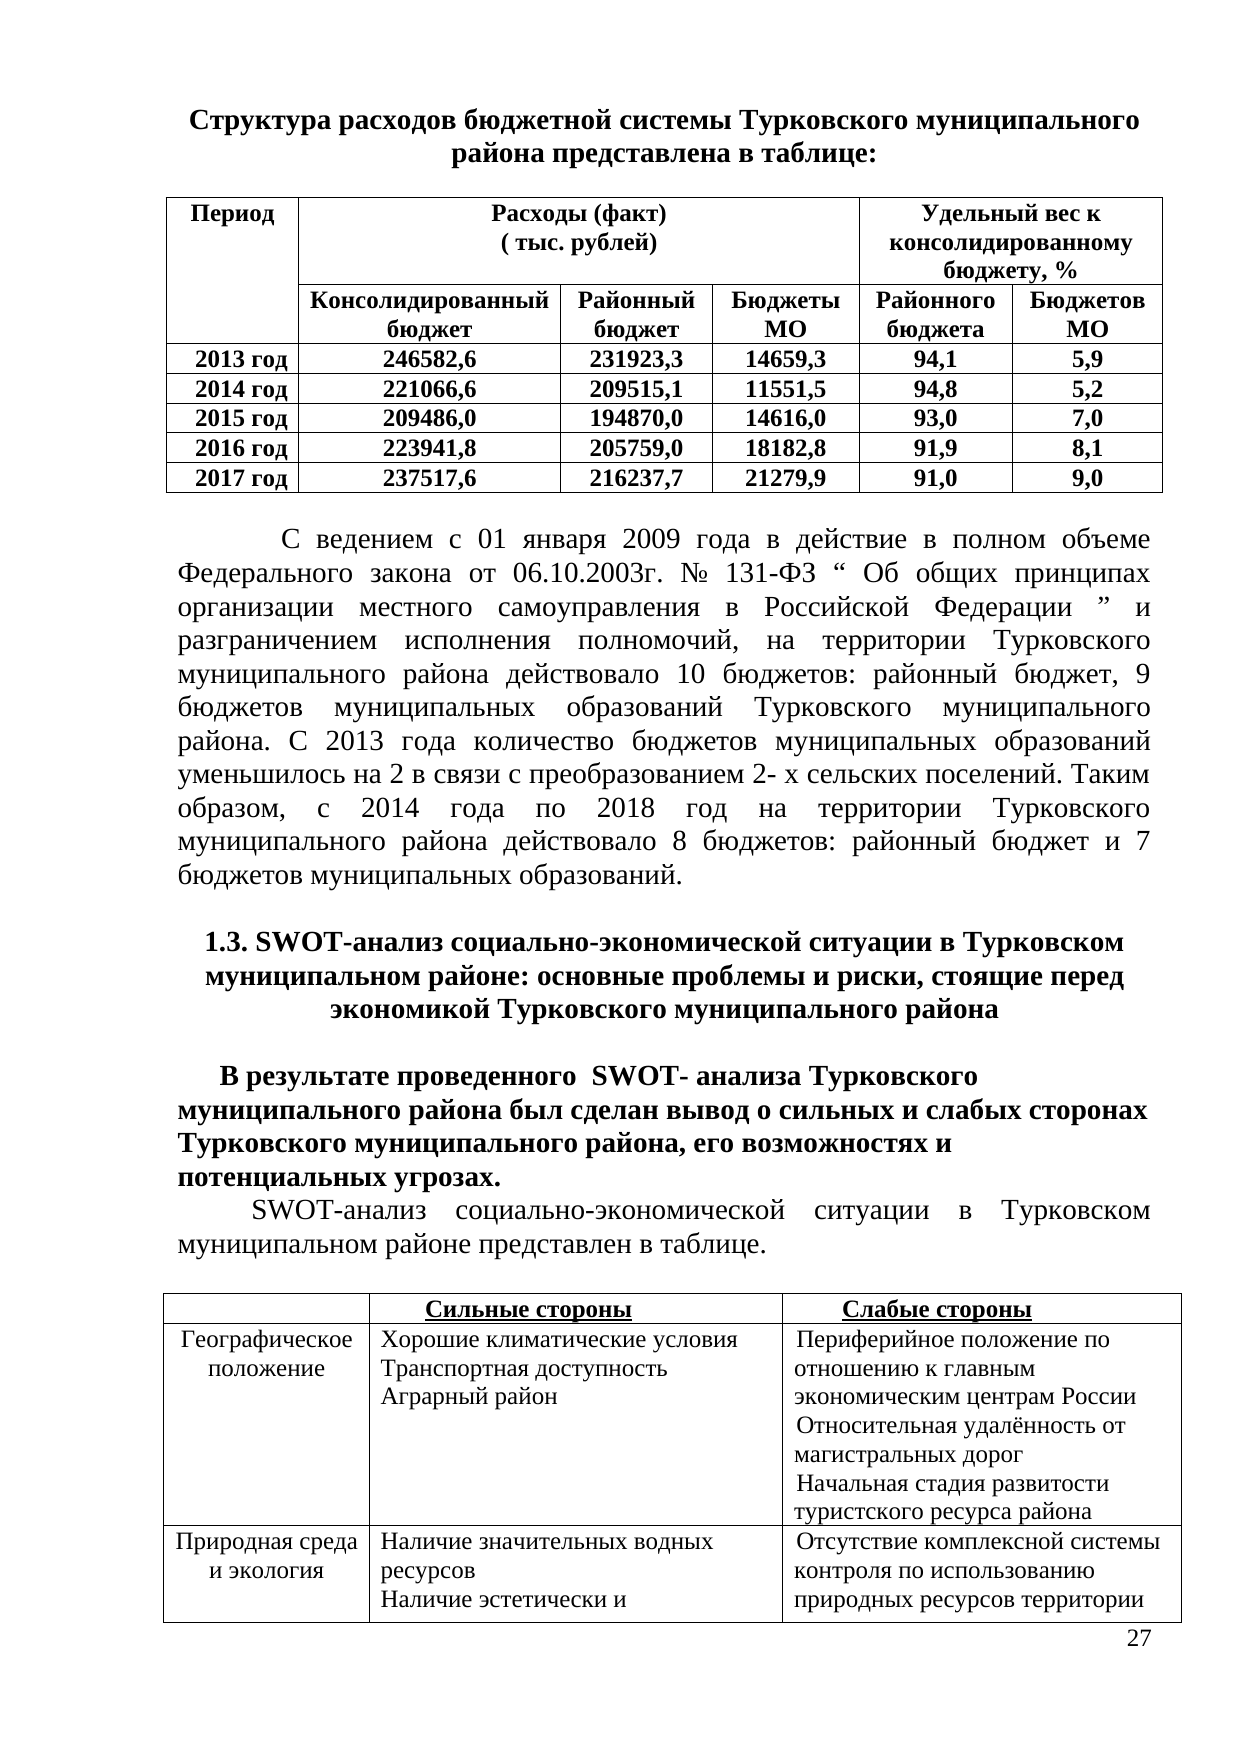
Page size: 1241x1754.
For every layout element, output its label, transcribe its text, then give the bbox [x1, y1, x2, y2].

table_cell Районный бюджет [561, 285, 712, 343]
table_cell 11551,5 [713, 374, 859, 402]
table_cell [370, 1526, 782, 1622]
table_cell 221066,6 [299, 374, 560, 402]
table_header Расходы (факт) ( тыс. рублей) [299, 198, 859, 284]
table_header Период [167, 198, 298, 343]
table_header Слабые стороны [783, 1294, 1181, 1323]
table_header [164, 1294, 369, 1323]
table_cell 21279,9 [713, 463, 859, 492]
table_cell 14616,0 [713, 404, 859, 432]
table_cell 205759,0 [561, 433, 712, 462]
table_cell Консолидированный бюджет [299, 285, 560, 343]
table_cell 7,0 [1013, 404, 1162, 432]
table_cell 2015 год [167, 404, 298, 432]
table_header Удельный вес к консолидированному бюджету, % [860, 198, 1162, 284]
table_cell 93,0 [860, 404, 1012, 432]
table_cell 2016 год [167, 433, 298, 462]
table_cell 2014 год [167, 374, 298, 402]
table_cell 194870,0 [561, 404, 712, 432]
text Структура расходов бюджетной системы Турковского муниципального района представлена в таблице: [177, 102, 1152, 169]
text 1.3. SWOT-анализ социально-экономической ситуации в Турковском муниципальном районе: основные проблемы и риски, стоящие перед экономикой Турковского муниципального района [177, 924, 1152, 1025]
table_cell 91,9 [860, 433, 1012, 462]
table_cell 209486,0 [299, 404, 560, 432]
table_cell 237517,6 [299, 463, 560, 492]
table_cell 8,1 [1013, 433, 1162, 462]
table_cell 91,0 [860, 463, 1012, 492]
table_cell 5,9 [1013, 344, 1162, 373]
table_cell Бюджетов МО [1013, 285, 1162, 343]
table_cell 2013 год [167, 344, 298, 373]
text В результате проведенного SWOT- анализа Турковского муниципального района был сделан вывод о сильных и слабых сторонах Турковского муниципального района, его возможностях и потенциальных угрозах. [177, 1058, 1152, 1192]
table_cell 2017 год [167, 463, 298, 492]
table_cell Географическое положение [164, 1324, 369, 1525]
table_cell 231923,3 [561, 344, 712, 373]
table_cell Районного бюджета [860, 285, 1012, 343]
table_cell Хорошие климатические условия Транспортная доступность Аграрный район [370, 1324, 782, 1525]
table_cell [783, 1526, 1181, 1622]
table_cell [164, 1526, 369, 1622]
table_cell Периферийное положение по отношению к главным экономическим центрам России Относительная удалённость от магистральных дорог Начальная стадия развитости туристского ресурса района [783, 1324, 1181, 1525]
table_cell 94,8 [860, 374, 1012, 402]
table_cell 14659,3 [713, 344, 859, 373]
table_cell 9,0 [1013, 463, 1162, 492]
table_cell 209515,1 [561, 374, 712, 402]
table_cell 18182,8 [713, 433, 859, 462]
table_cell 94,1 [860, 344, 1012, 373]
text SWOT-анализ социально-экономической ситуации в Турковском муниципальном районе представлен в таблице. [177, 1192, 1152, 1259]
table_cell Бюджеты МО [713, 285, 859, 343]
table_cell 246582,6 [299, 344, 560, 373]
table_cell 5,2 [1013, 374, 1162, 402]
table_cell 216237,7 [561, 463, 712, 492]
table_header Сильные стороны [370, 1294, 782, 1323]
table_cell 223941,8 [299, 433, 560, 462]
text С ведением с 01 января 2009 года в действие в полном объеме Федерального закона от 06.10.2003г. № 131-ФЗ “ Об общих принципах организации местного самоуправления в Российской Федерации ” и разграничением исполнения полномочий, на территории Турковского муниципального района действовало 10 бюджетов: районный бюджет, 9 бюджетов муниципальных образований Турковского муниципального района. С 2013 года количество бюджетов муниципальных образований уменьшилось на 2 в связи с преобразованием 2- х сельских поселений. Таким образом, с 2014 года по 2018 год на территории Турковского муниципального района действовало 8 бюджетов: районный бюджет и 7 бюджетов муниципальных образований. [177, 522, 1152, 891]
